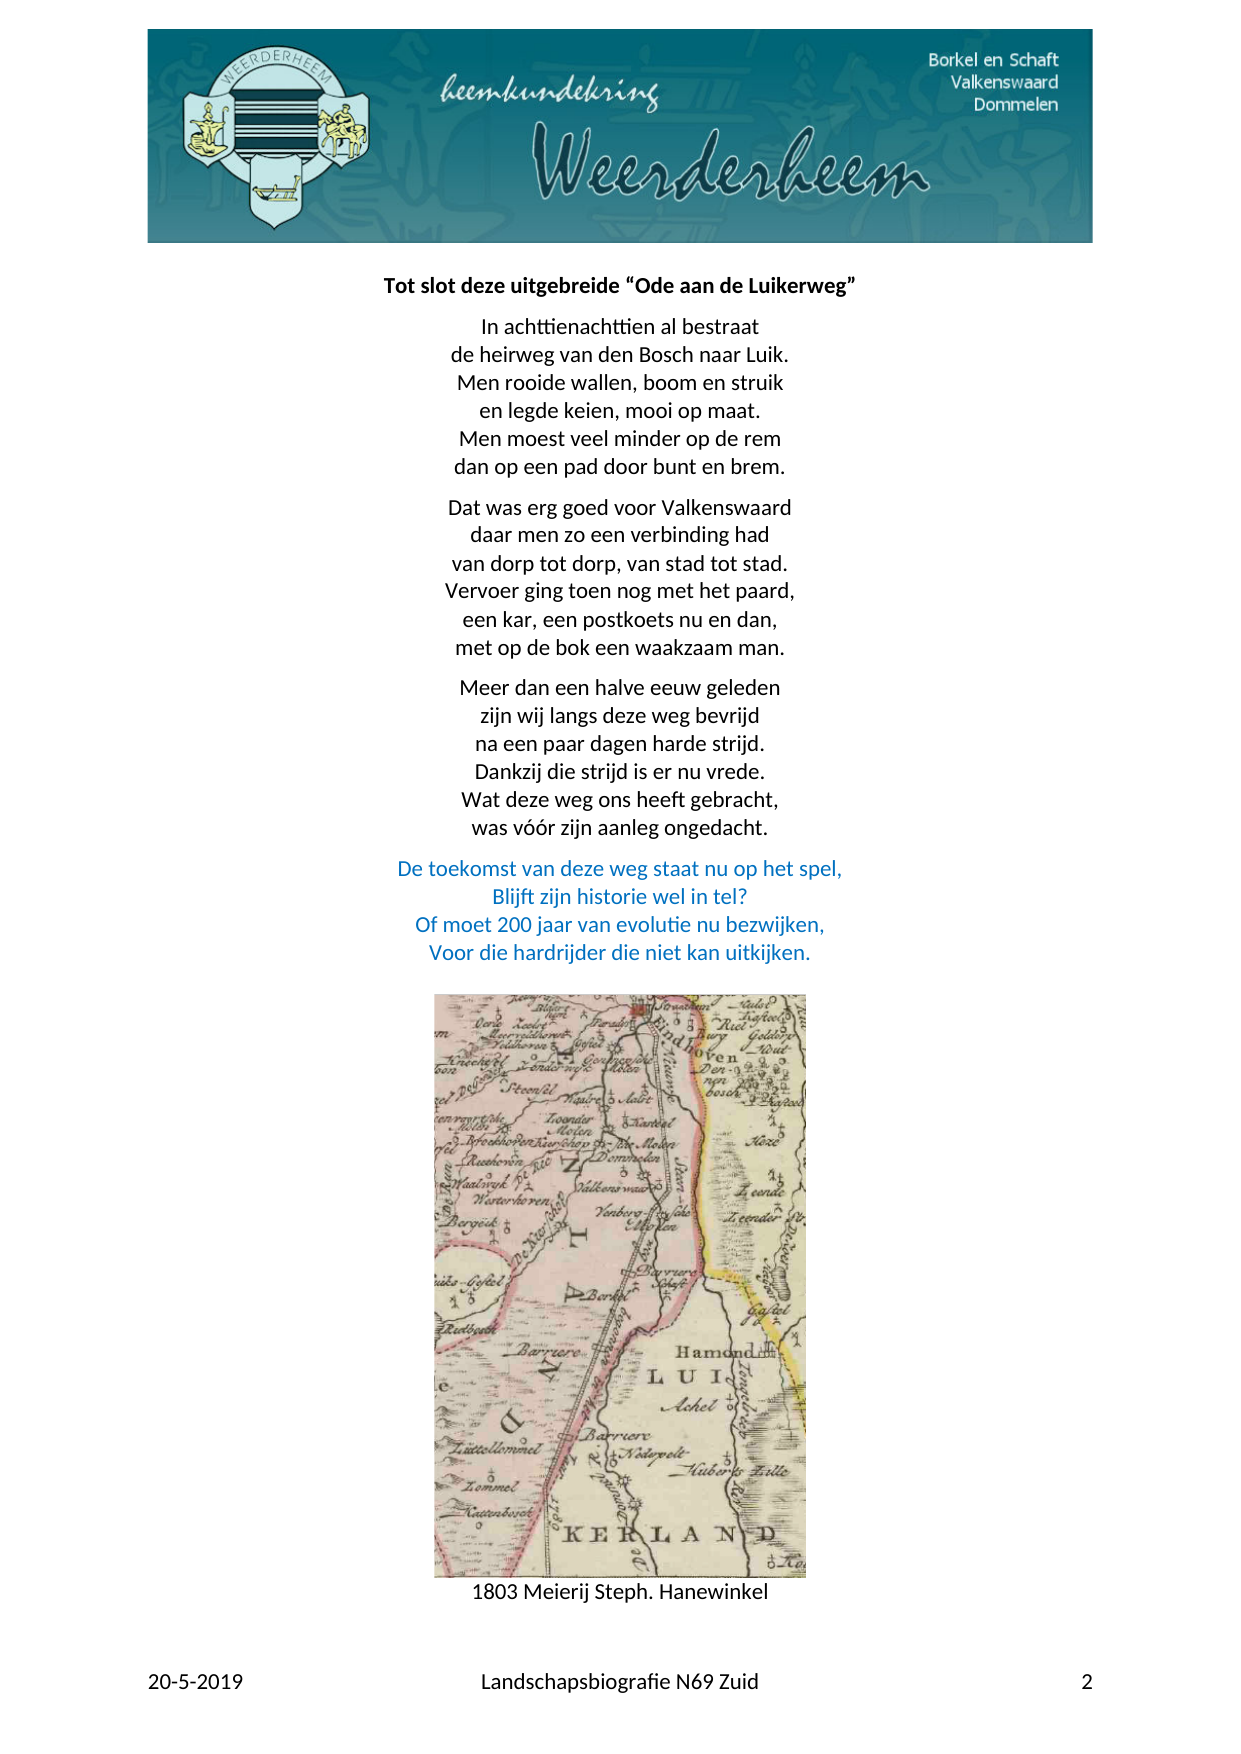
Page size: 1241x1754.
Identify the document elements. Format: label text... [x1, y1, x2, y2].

text Tot slot deze uitgebreide “Ode aan de Luikerweg” [148, 271, 1093, 299]
text Meer dan een halve eeuw geleden [148, 673, 1093, 701]
text daar men zo een verbinding had [148, 521, 1093, 549]
picture [147, 29, 1093, 243]
text Men moest veel minder op de rem [148, 424, 1093, 452]
text van dorp tot dorp, van stad tot stad. [148, 549, 1093, 577]
text de heirweg van den Bosch naar Luik. [148, 340, 1093, 368]
text Of moet 200 jaar van evolutie nu bezwijken, [148, 910, 1093, 938]
text zijn wij langs deze weg bevrijd [148, 701, 1093, 729]
text met op de bok een waakzaam man. [148, 633, 1093, 661]
text Dankzij die strijd is er nu vrede. [148, 757, 1093, 786]
picture [434, 994, 806, 1578]
text Dat was erg goed voor Valkenswaard [148, 493, 1093, 521]
text Voor die hardrijder die niet kan uitkijken. [148, 938, 1093, 966]
text Vervoer ging toen nog met het paard, [148, 577, 1093, 605]
text na een paar dagen harde strijd. [148, 729, 1093, 757]
text Wat deze weg ons heeft gebracht, [148, 786, 1093, 813]
text In achttienachttien al bestraat [148, 312, 1093, 340]
text 1803 Meierij Steph. Hanewinkel [148, 1577, 1093, 1605]
text Men rooide wallen, boom en struik [148, 368, 1093, 396]
text was vóór zijn aanleg ongedacht. [148, 813, 1093, 842]
text dan op een pad door bunt en brem. [148, 452, 1093, 480]
text De toekomst van deze weg staat nu op het spel, [148, 854, 1093, 882]
text Blijft zijn historie wel in tel? [148, 882, 1093, 910]
text een kar, een postkoets nu en dan, [148, 605, 1093, 633]
text en legde keien, mooi op maat. [148, 396, 1093, 424]
